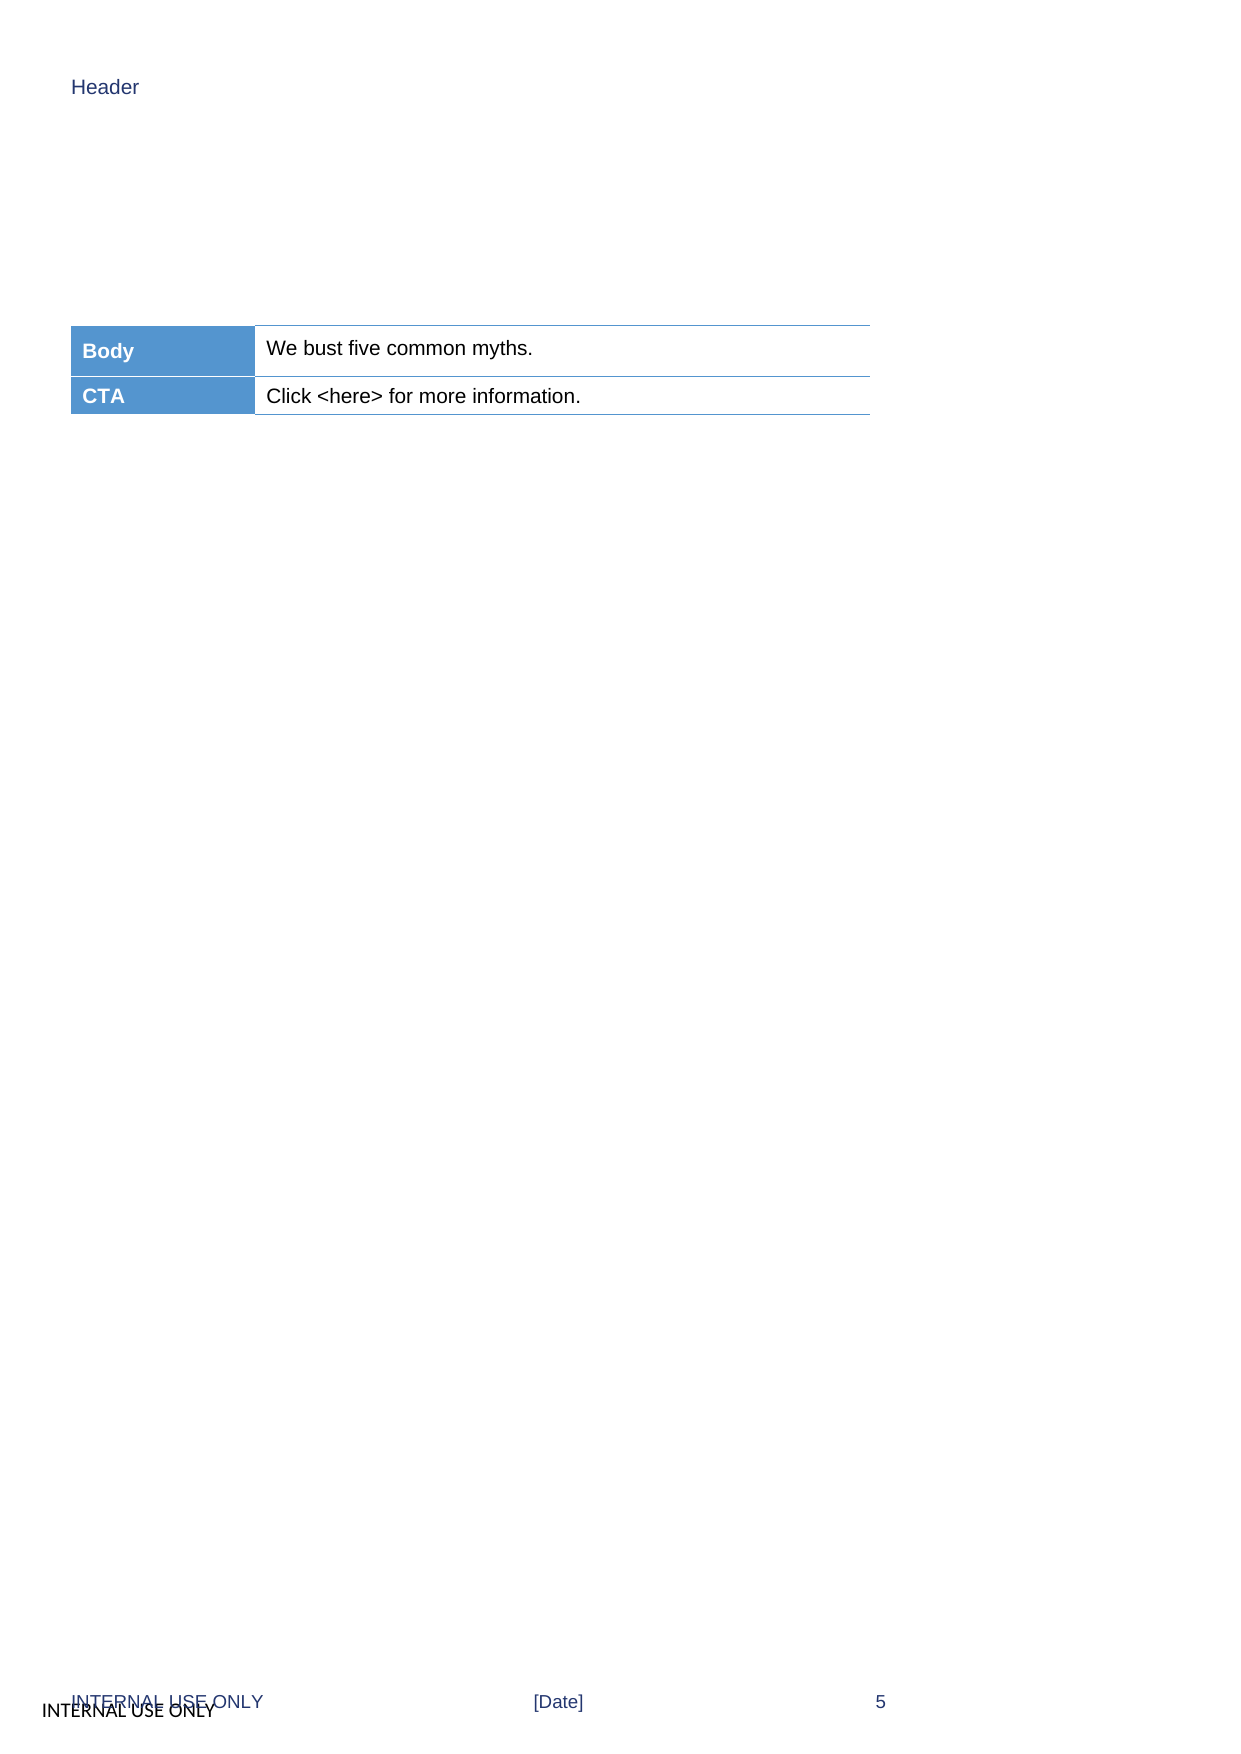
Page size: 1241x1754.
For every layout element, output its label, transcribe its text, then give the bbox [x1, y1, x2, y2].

table_cell Body [71, 326, 255, 376]
table_cell CTA [71, 377, 255, 414]
table_cell We bust five common myths. [255, 326, 869, 376]
table_cell Click <here> for more information. [255, 377, 869, 414]
